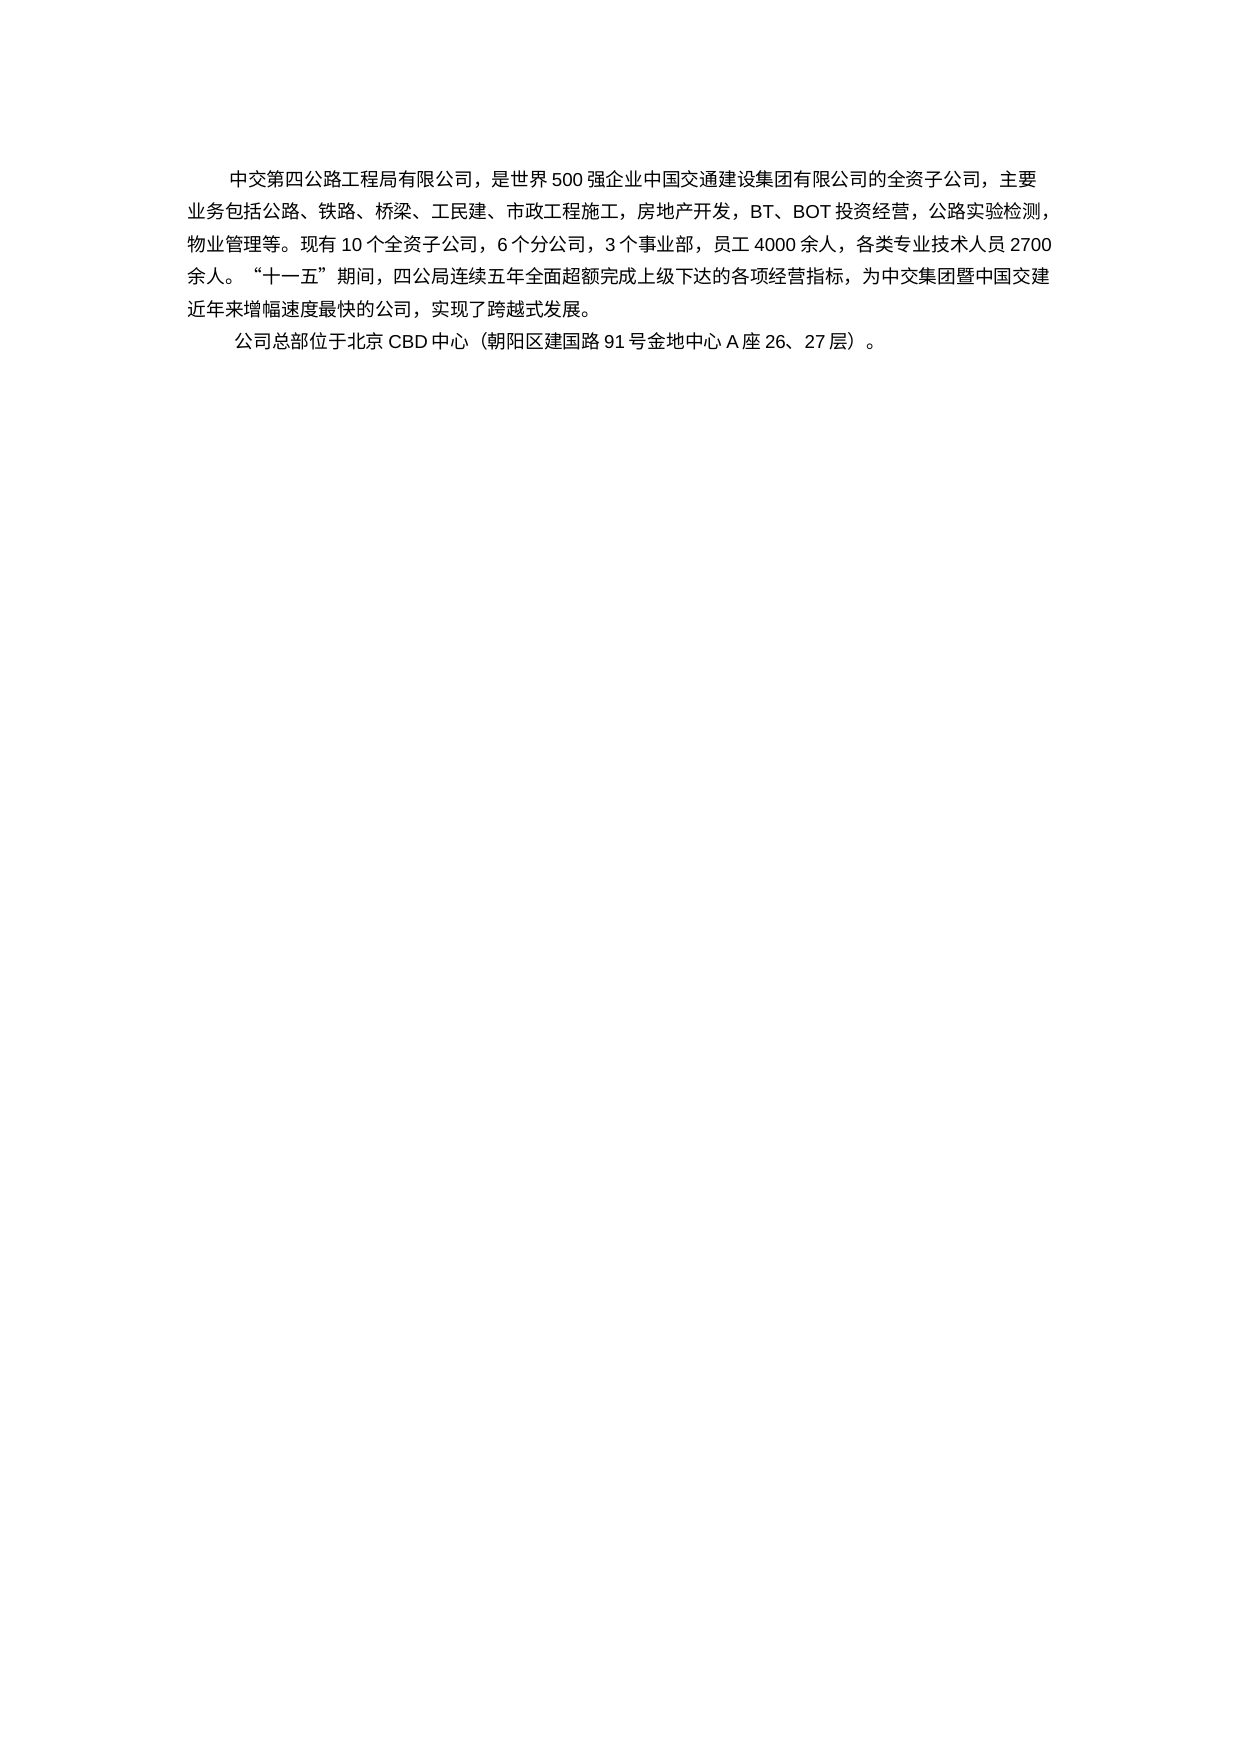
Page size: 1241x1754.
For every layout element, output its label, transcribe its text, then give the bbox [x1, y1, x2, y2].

text 中交第四公路工程局有限公司，是世界500强企业中国交通建设集团有限公司的全资子公司，主要业务包括公路、铁路、桥梁、工民建、市政工程施工，房地产开发，BT、BOT投资经营，公路实验检测，物业管理等。现有10个全资子公司，6个分公司，3个事业部，员工4000余人，各类专业技术人员2700余人。“十一五”期间，四公局连续五年全面超额完成上级下达的各项经营指标，为中交集团暨中国交建近年来增幅速度最快的公司，实现了跨越式发展。 [187, 162, 1053, 324]
text 公司总部位于北京CBD中心（朝阳区建国路91号金地中心A座26、27层）。 [187, 324, 1053, 357]
